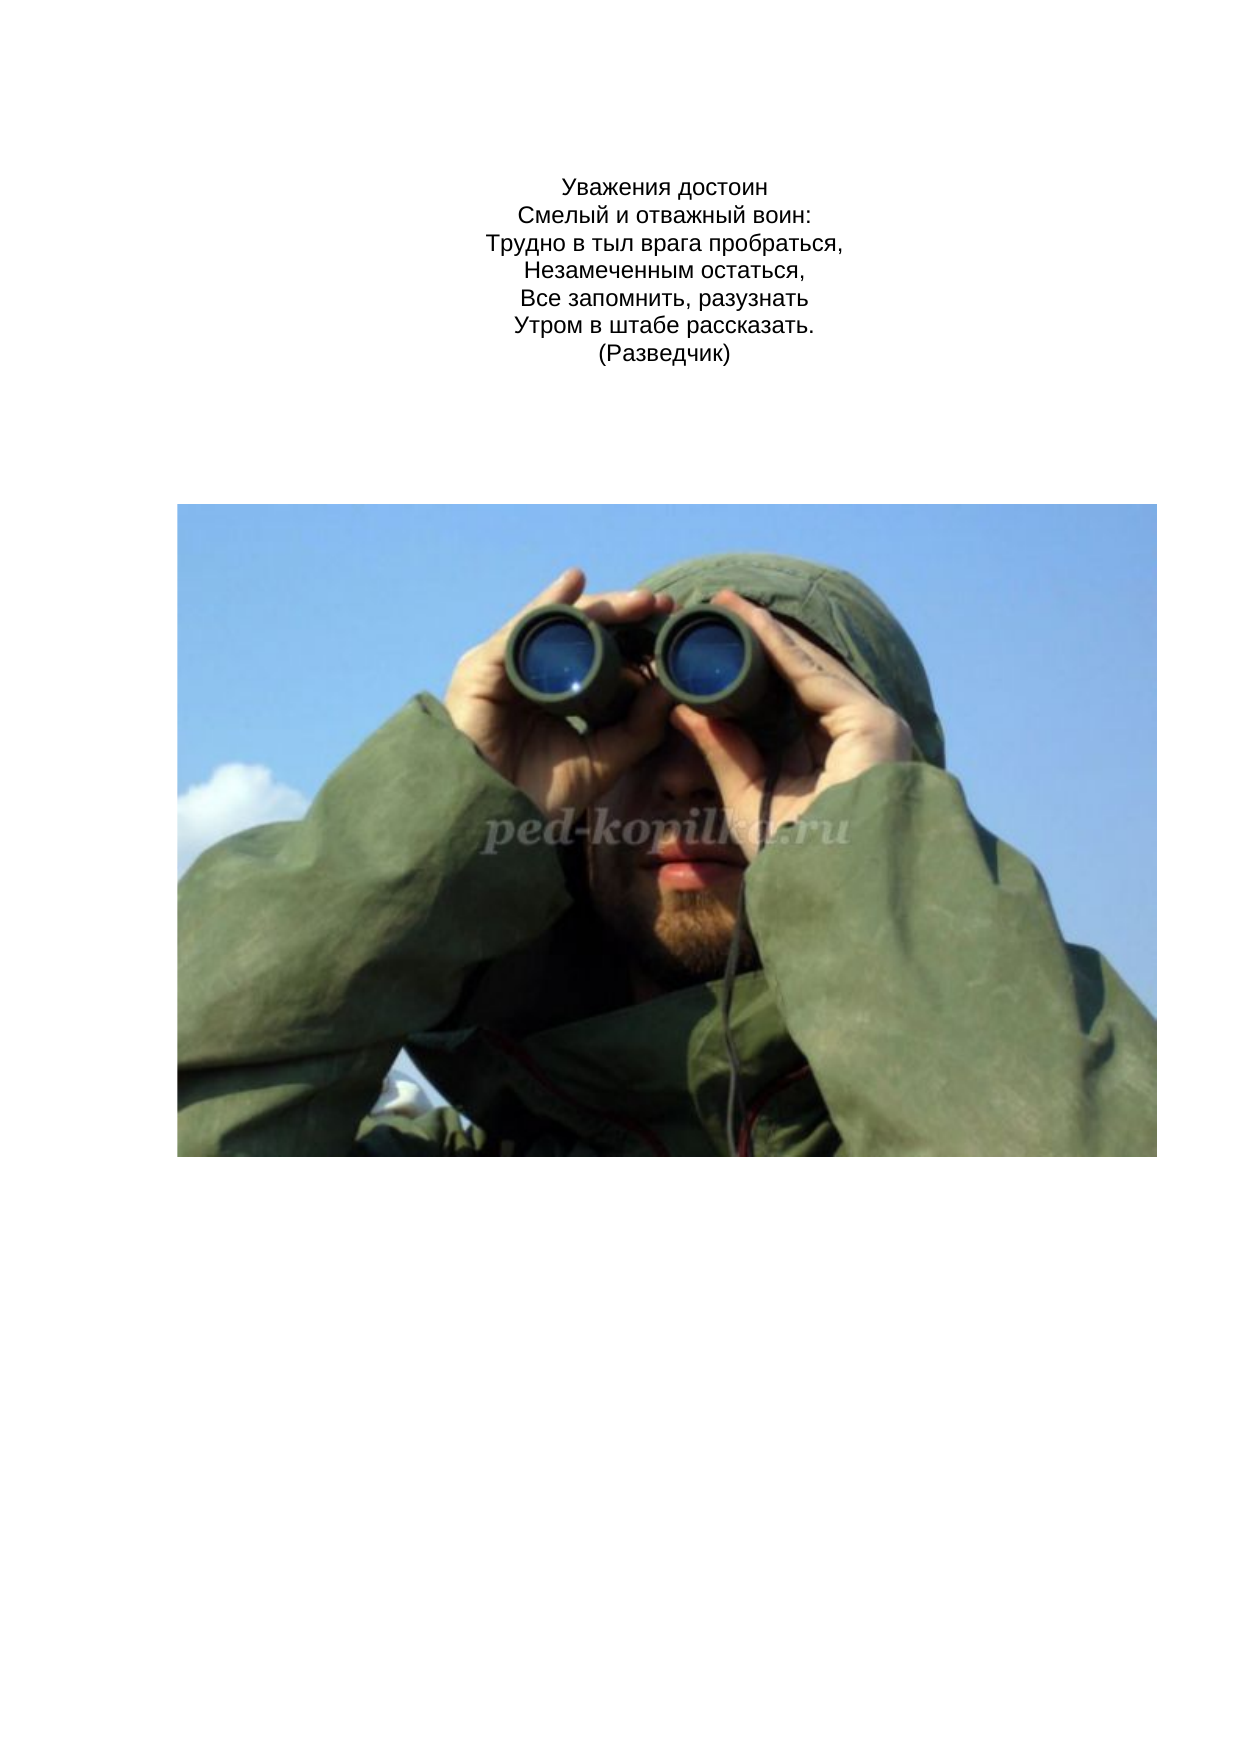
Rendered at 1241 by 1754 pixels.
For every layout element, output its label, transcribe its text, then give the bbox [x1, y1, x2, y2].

text Уважения достоин Смелый и отважный воин: Трудно в тыл врага пробраться, Незамеченным остаться, Все запомнить, разузнать Утром в штабе рассказать. (Разведчик) [177, 173, 1152, 367]
picture [177, 504, 1157, 1157]
